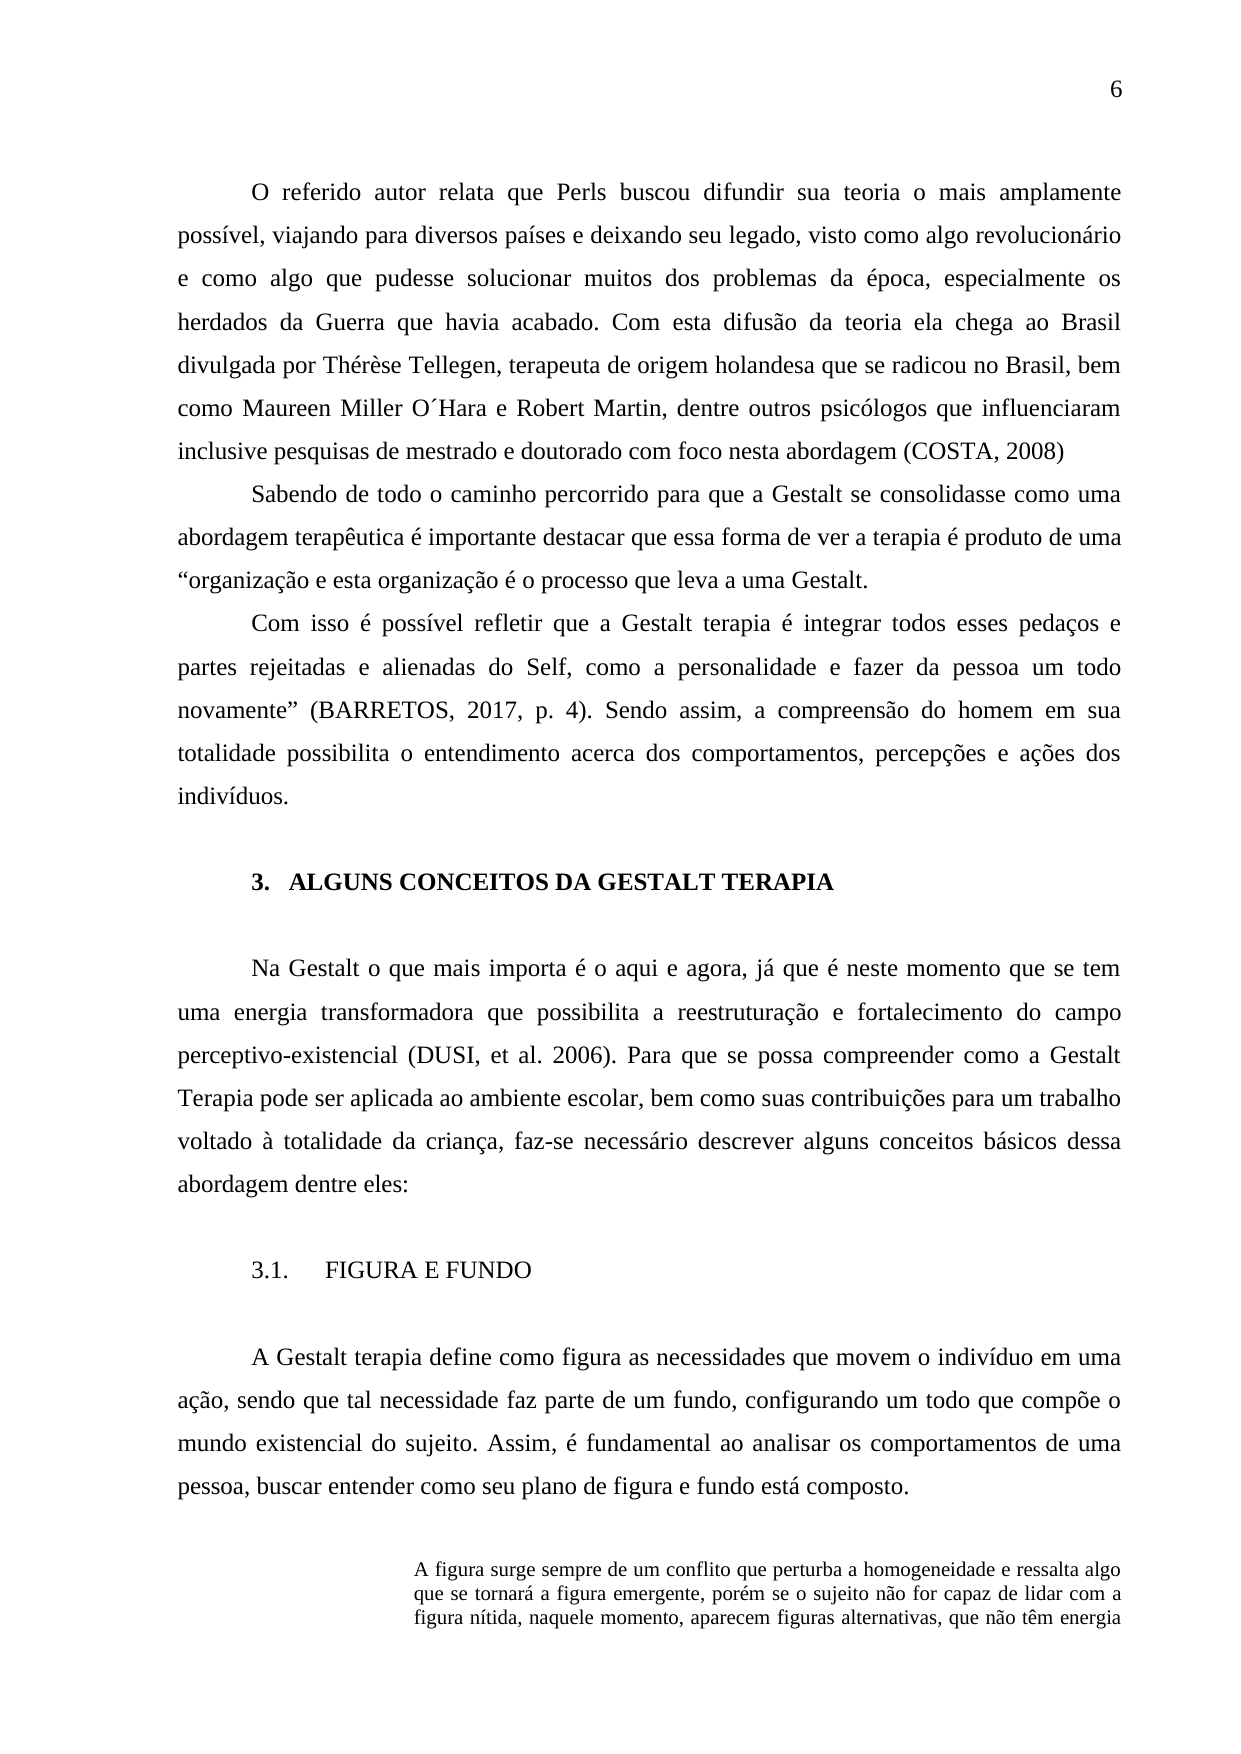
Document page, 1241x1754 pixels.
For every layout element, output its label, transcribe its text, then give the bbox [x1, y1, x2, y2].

list FIGURA E FUNDO [251, 1255, 1122, 1284]
text O referido autor relata que Perls buscou difundir sua teoria o mais amplamente possível, viajando para diversos países e deixando seu legado, visto como algo revolucionário e como algo que pudesse solucionar muitos dos problemas da época, especialmente os herdados da Guerra que havia acabado. Com esta difusão da teoria ela chega ao Brasil divulgada por Thérèse Tellegen, terapeuta de origem holandesa que se radicou no Brasil, bem como Maureen Miller O´Hara e Robert Martin, dentre outros psicólogos que influenciaram inclusive pesquisas de mestrado e doutorado com foco nesta abordagem (COSTA, 2008) [177, 177, 1122, 465]
text Com isso é possível refletir que a Gestalt terapia é integrar todos esses pedaços e partes rejeitadas e alienadas do Self, como a personalidade e fazer da pessoa um todo novamente” (BARRETOS, 2017, p. 4). Sendo assim, a compreensão do homem em sua totalidade possibilita o entendimento acerca dos comportamentos, percepções e ações dos indivíduos. [177, 608, 1122, 810]
text Sabendo de todo o caminho percorrido para que a Gestalt se consolidasse como uma abordagem terapêutica é importante destacar que essa forma de ver a terapia é produto de uma “organização e esta organização é o processo que leva a uma Gestalt. [177, 479, 1122, 594]
text A Gestalt terapia define como figura as necessidades que movem o indivíduo em uma ação, sendo que tal necessidade faz parte de um fundo, configurando um todo que compõe o mundo existencial do sujeito. Assim, é fundamental ao analisar os comportamentos de uma pessoa, buscar entender como seu plano de figura e fundo está composto. [177, 1342, 1122, 1500]
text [413, 1557, 1122, 1629]
list ALGUNS CONCEITOS DA GESTALT TERAPIA [251, 867, 1122, 896]
text Na Gestalt o que mais importa é o aqui e agora, já que é neste momento que se tem uma energia transformadora que possibilita a reestruturação e fortalecimento do campo perceptivo-existencial (DUSI, et al. 2006). Para que se possa compreender como a Gestalt Terapia pode ser aplicada ao ambiente escolar, bem como suas contribuições para um trabalho voltado à totalidade da criança, faz-se necessário descrever alguns conceitos básicos dessa abordagem dentre eles: [177, 953, 1122, 1198]
